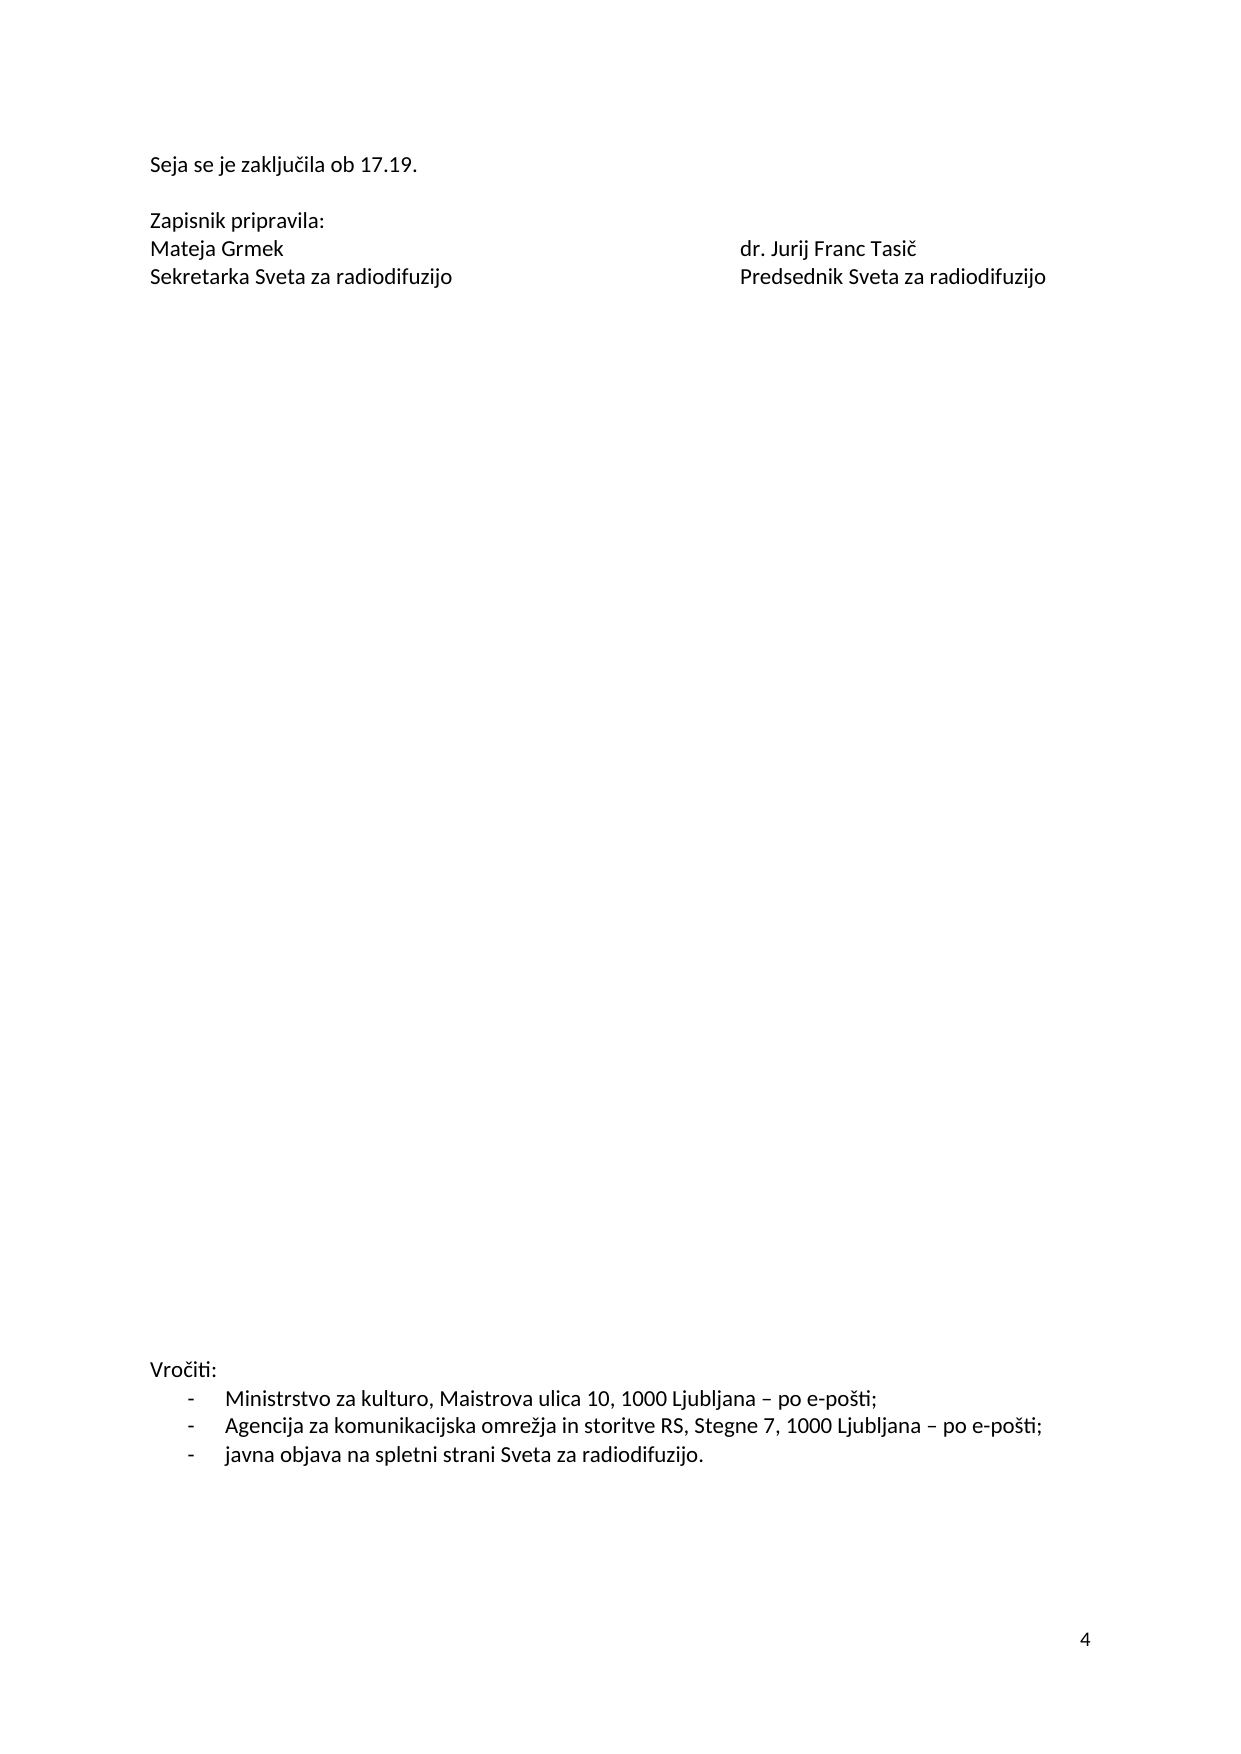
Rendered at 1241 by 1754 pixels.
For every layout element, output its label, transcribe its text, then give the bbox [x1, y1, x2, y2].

text Seja se je zaključila ob 17.19. [150, 150, 1090, 178]
list Ministrstvo za kulturo, Maistrova ulica 10, 1000 Ljubljana – po e-pošti; [187, 1384, 1090, 1412]
text Mateja Grmek dr. Jurij Franc Tasič [150, 234, 1090, 262]
text Sekretarka Sveta za radiodifuzijo Predsednik Sveta za radiodifuzijo [150, 262, 1090, 290]
text Vročiti: [150, 1356, 1090, 1384]
list javna objava na spletni strani Sveta za radiodifuzijo. [187, 1440, 1090, 1468]
list Agencija za komunikacijska omrežja in storitve RS, Stegne 7, 1000 Ljubljana – po e-pošti; [187, 1412, 1090, 1440]
text Zapisnik pripravila: [150, 206, 1090, 234]
